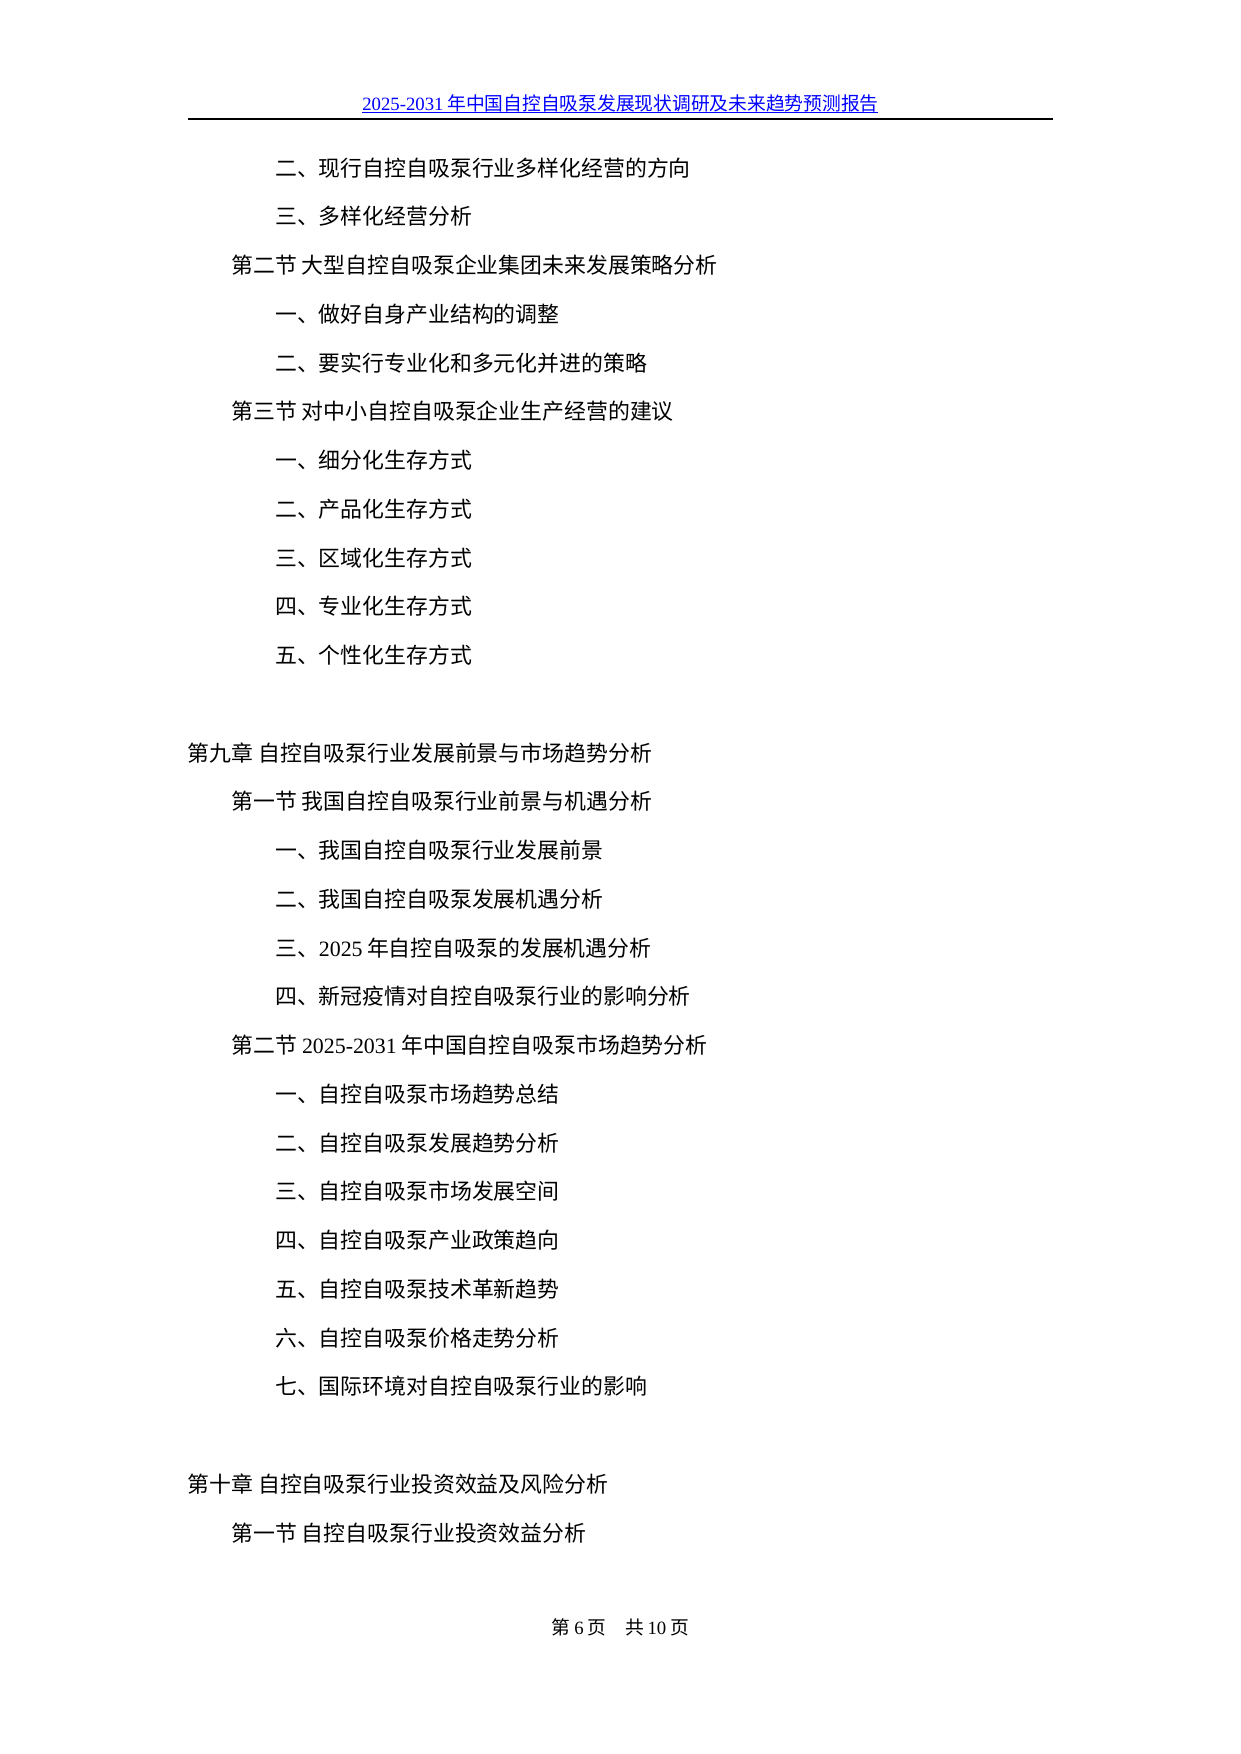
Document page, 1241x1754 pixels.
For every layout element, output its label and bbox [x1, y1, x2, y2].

text [187, 150, 1053, 1548]
